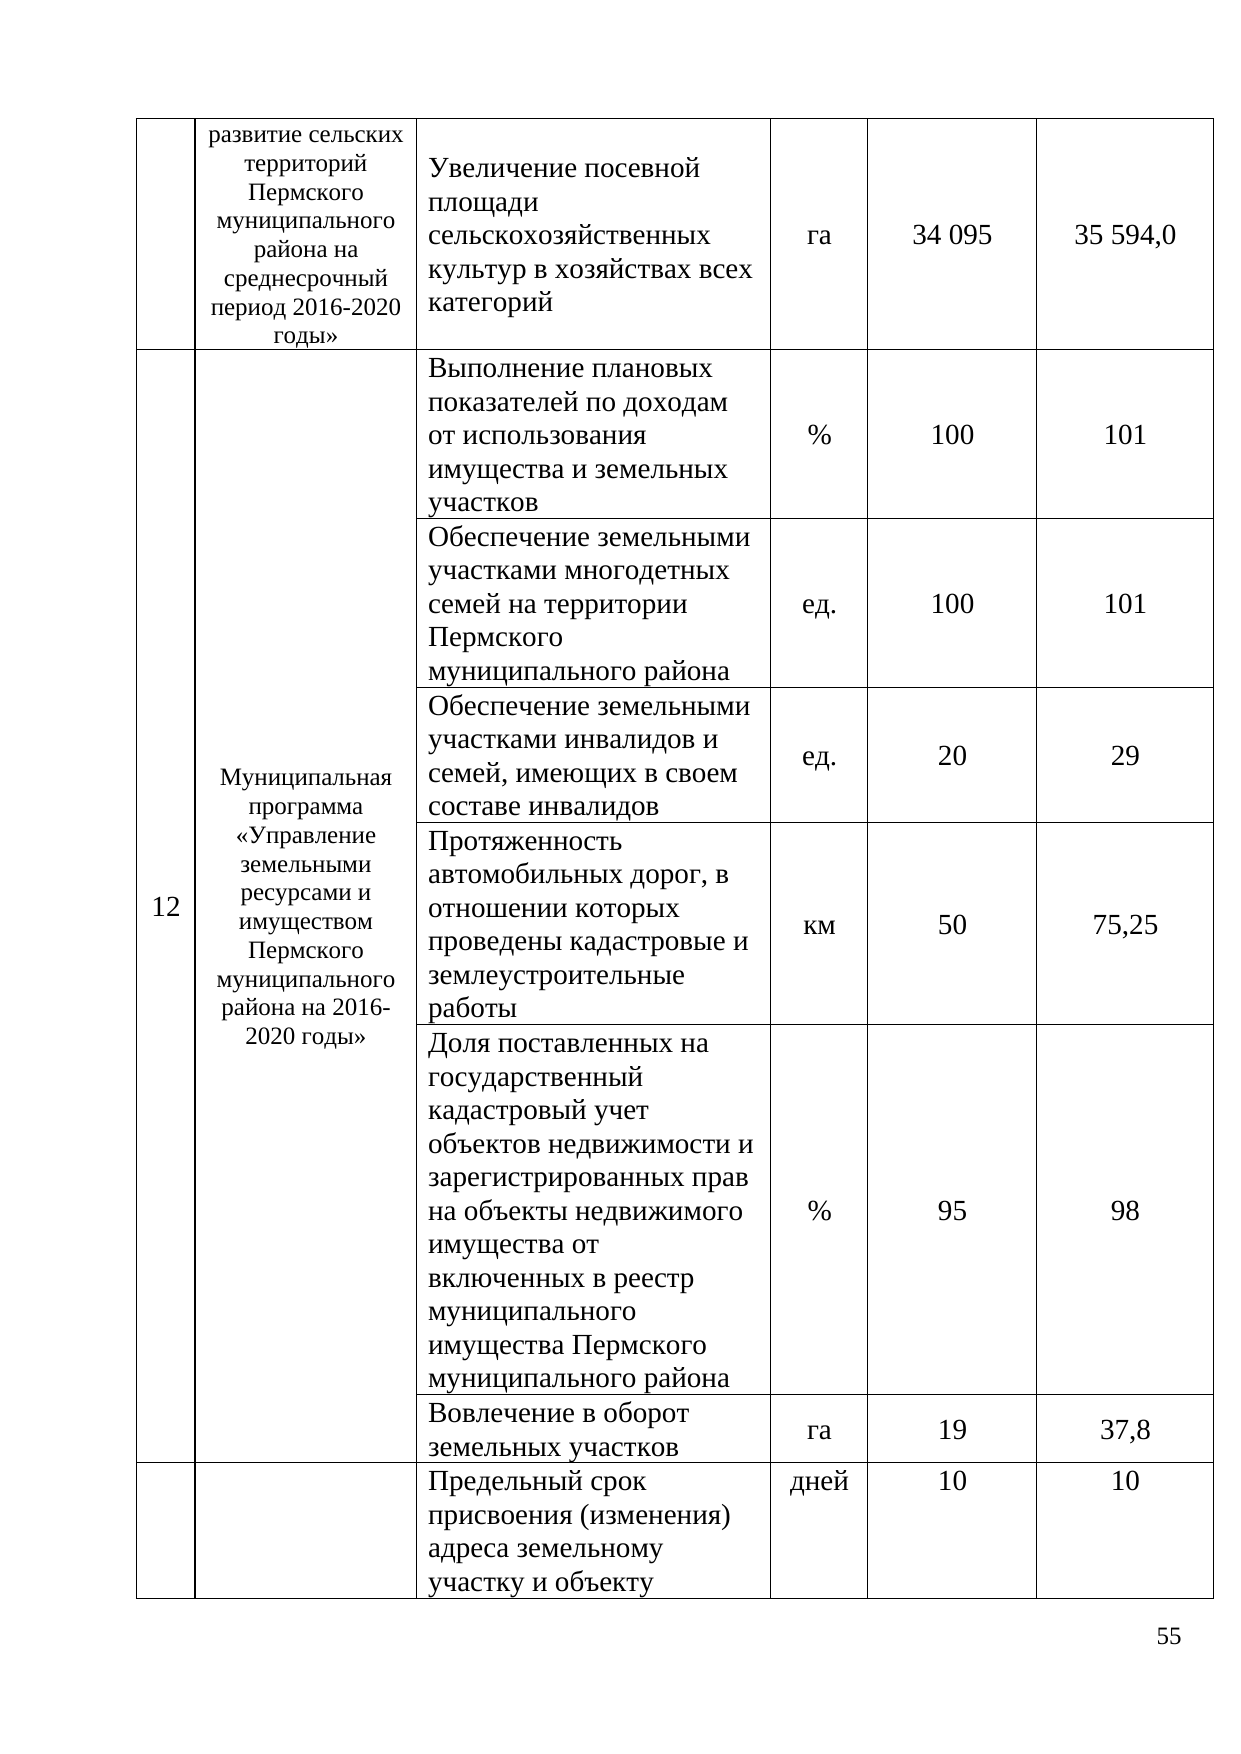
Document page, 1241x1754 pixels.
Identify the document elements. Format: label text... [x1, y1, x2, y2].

table_cell Увеличение посевной площади сельскохозяйственных культур в хозяйствах всех категорий [417, 119, 770, 349]
table_cell Вовлечение в оборот земельных участков [417, 1395, 770, 1462]
table_cell га [771, 1395, 867, 1462]
table_cell 29 [1037, 688, 1213, 822]
table_cell Муниципальная программа «Управление земельными ресурсами и имуществом Пермского муниципального района на 2016-2020 годы» [196, 350, 416, 1462]
table_cell Обеспечение земельными участками инвалидов и семей, имеющих в своем составе инвалидов [417, 688, 770, 822]
table_cell 98 [1037, 1025, 1213, 1394]
table_cell % [771, 1025, 867, 1394]
table_cell 34 095 [868, 119, 1036, 349]
table_cell 35 594,0 [1037, 119, 1213, 349]
table_cell 100 [868, 519, 1036, 687]
table_cell 12 [137, 350, 194, 1462]
table_cell 10 [868, 1463, 1036, 1597]
table_cell 10 [1037, 1463, 1213, 1597]
table_cell 95 [868, 1025, 1036, 1394]
table_cell Выполнение плановых показателей по доходам от использования имущества и земельных участков [417, 350, 770, 518]
table_cell 37,8 [1037, 1395, 1213, 1462]
table_cell 101 [1037, 350, 1213, 518]
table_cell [417, 1463, 770, 1597]
table_cell км [771, 823, 867, 1024]
table_cell дней [771, 1463, 867, 1597]
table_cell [196, 119, 416, 349]
table_cell 19 [868, 1395, 1036, 1462]
table_cell % [771, 350, 867, 518]
table_cell Доля поставленных на государственный кадастровый учет объектов недвижимости и зарегистрированных прав на объекты недвижимого имущества от включенных в реестр муниципального имущества Пермского муниципального района [417, 1025, 770, 1394]
table_cell ед. [771, 519, 867, 687]
table_cell 11 [137, 119, 194, 349]
table_cell [196, 1463, 416, 1597]
table_cell 20 [868, 688, 1036, 822]
table_cell Протяженность автомобильных дорог, в отношении которых проведены кадастровые и землеустроительные работы [417, 823, 770, 1024]
table_cell Обеспечение земельными участками многодетных семей на территории Пермского муниципального района [417, 519, 770, 687]
table_cell ед. [771, 688, 867, 822]
table_cell 50 [868, 823, 1036, 1024]
table_cell га [771, 119, 867, 349]
table_cell 101 [1037, 519, 1213, 687]
table_cell 75,25 [1037, 823, 1213, 1024]
table_cell 100 [868, 350, 1036, 518]
table_cell [137, 1463, 194, 1597]
